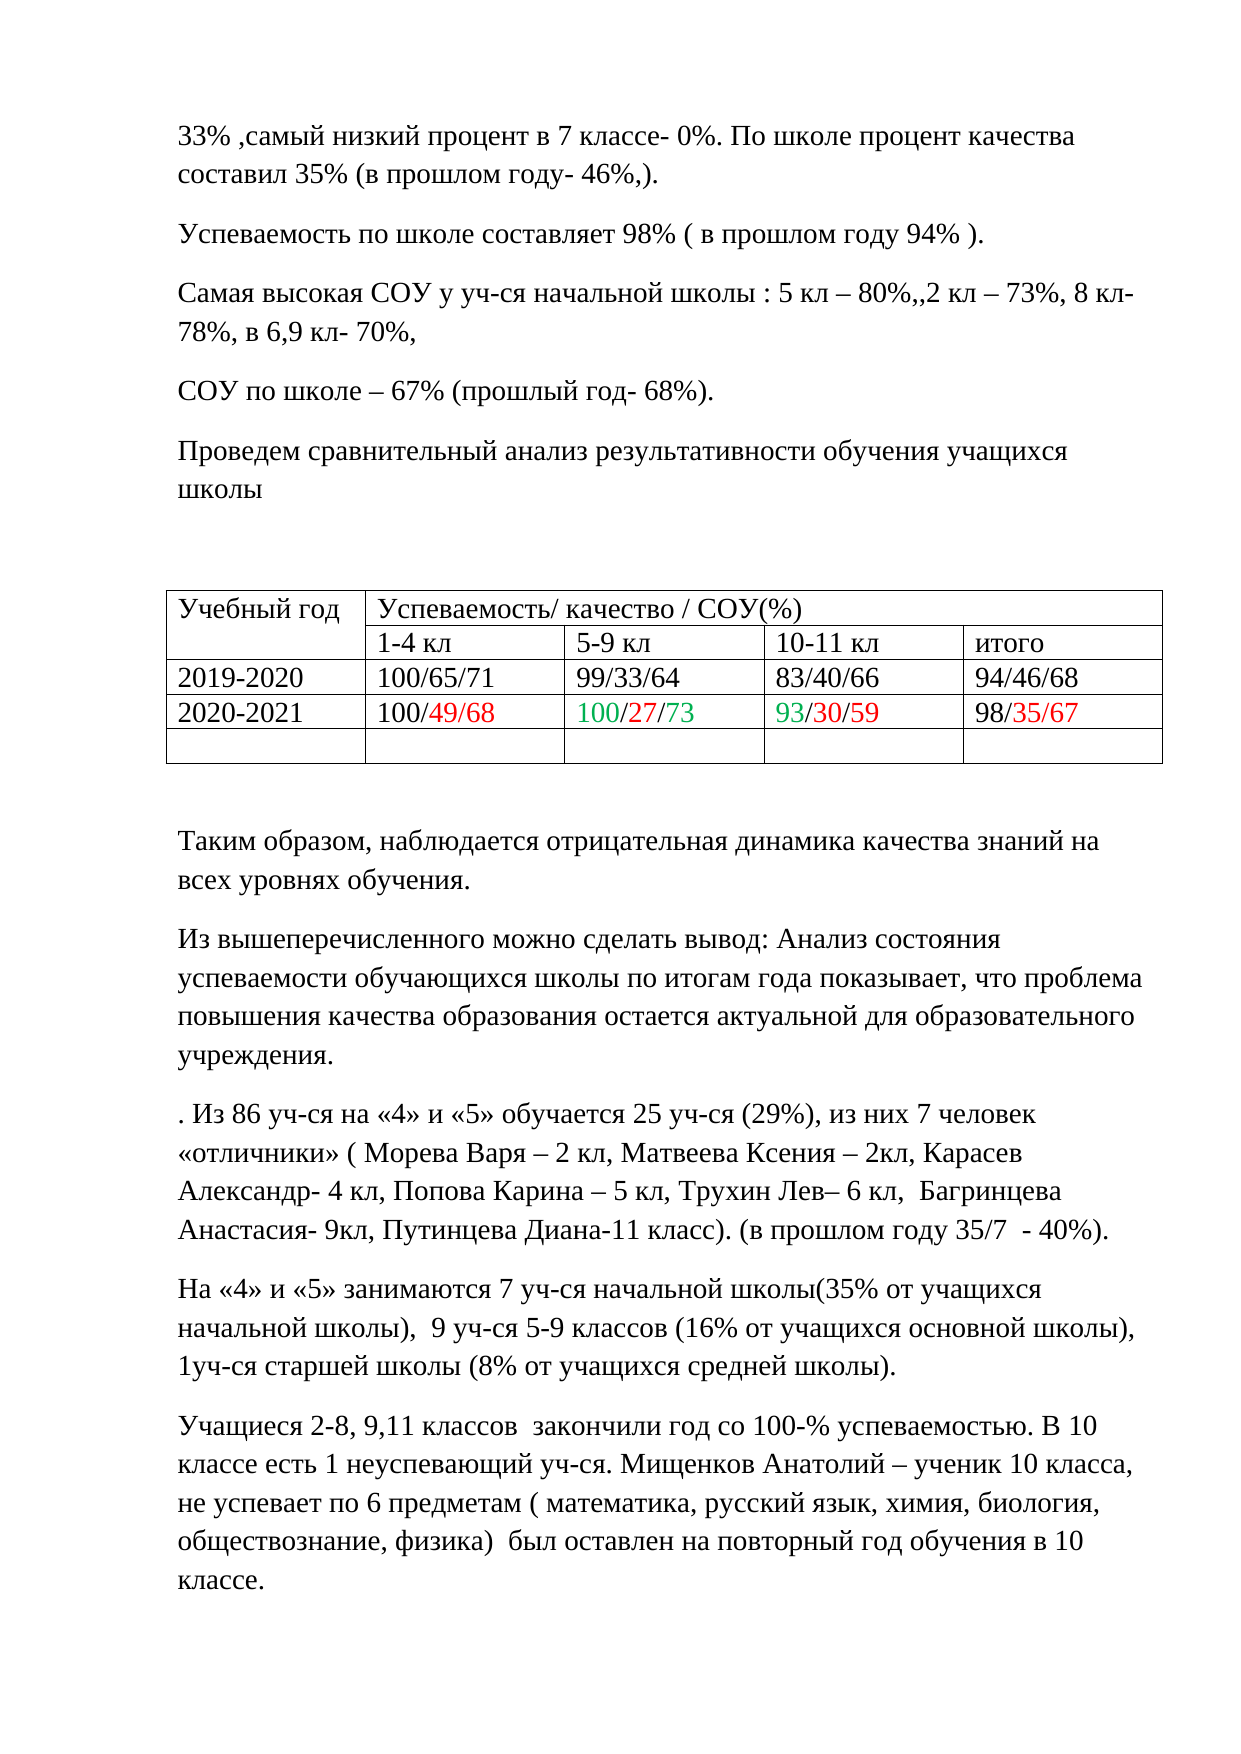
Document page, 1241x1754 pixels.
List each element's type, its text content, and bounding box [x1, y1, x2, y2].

table_header Учебный год [167, 591, 365, 659]
text СОУ по школе – 67% (прошлый год- 68%). [177, 373, 1152, 407]
table_cell [964, 729, 1162, 763]
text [177, 118, 1152, 190]
table_cell 5-9 кл [565, 626, 764, 659]
text Проведем сравнительный анализ результативности обучения учащихся школы [177, 433, 1152, 505]
table_cell [167, 729, 365, 763]
table_cell 94/46/68 [964, 660, 1162, 694]
table_cell 2019-2020 [167, 660, 365, 694]
table_cell итого [964, 626, 1162, 659]
text На «4» и «5» занимаются 7 уч-ся начальной школы(35% от учащихся начальной школы), 9 уч-ся 5-9 классов (16% от учащихся основной школы), 1уч-ся старшей школы (8% от учащихся средней школы). [177, 1271, 1152, 1382]
table_cell 100/27/73 [565, 695, 764, 728]
table_cell 99/33/64 [565, 660, 764, 694]
table_cell 100/49/68 [366, 695, 564, 728]
text Успеваемость по школе составляет 98% ( в прошлом году 94% ). [177, 216, 1152, 249]
table_cell [565, 729, 764, 763]
table_cell 2020-2021 [167, 695, 365, 728]
text Из вышеперечисленного можно сделать вывод: Анализ состояния успеваемости обучающихся школы по итогам года показывает, что проблема повышения качества образования остается актуальной для образовательного учреждения. [177, 921, 1152, 1070]
text Учащиеся 2-8, 9,11 классов закончили год со 100-% успеваемостью. В 10 классе есть 1 неуспевающий уч-ся. Мищенков Анатолий – ученик 10 класса, не успевает по 6 предметам ( математика, русский язык, химия, биология, обществознание, физика) был оставлен на повторный год обучения в 10 классе. [177, 1408, 1152, 1595]
table_cell 83/40/66 [765, 660, 963, 694]
table_header Успеваемость/ качество / СОУ(%) [366, 591, 1162, 624]
table_cell 1-4 кл [366, 626, 564, 659]
table_cell [366, 729, 564, 763]
table_cell 10-11 кл [765, 626, 963, 659]
text Таким образом, наблюдается отрицательная динамика качества знаний на всех уровнях обучения. [177, 823, 1152, 895]
table_cell [765, 729, 963, 763]
table_cell 98/35/67 [964, 695, 1162, 728]
text . Из 86 уч-ся на «4» и «5» обучается 25 уч-ся (29%), из них 7 человек «отличники» ( Морева Варя – 2 кл, Матвеева Ксения – 2кл, Карасев Александр- 4 кл, Попова Карина – 5 кл, Трухин Лев– 6 кл, Багринцева Анастасия- 9кл, Путинцева Диана-11 класс). (в прошлом году 35/7 - 40%). [177, 1096, 1152, 1245]
table_cell 100/65/71 [366, 660, 564, 694]
table_cell 93/30/59 [765, 695, 963, 728]
text Самая высокая СОУ у уч-ся начальной школы : 5 кл – 80%,,2 кл – 73%, 8 кл- 78%, в 6,9 кл- 70%, [177, 275, 1152, 347]
